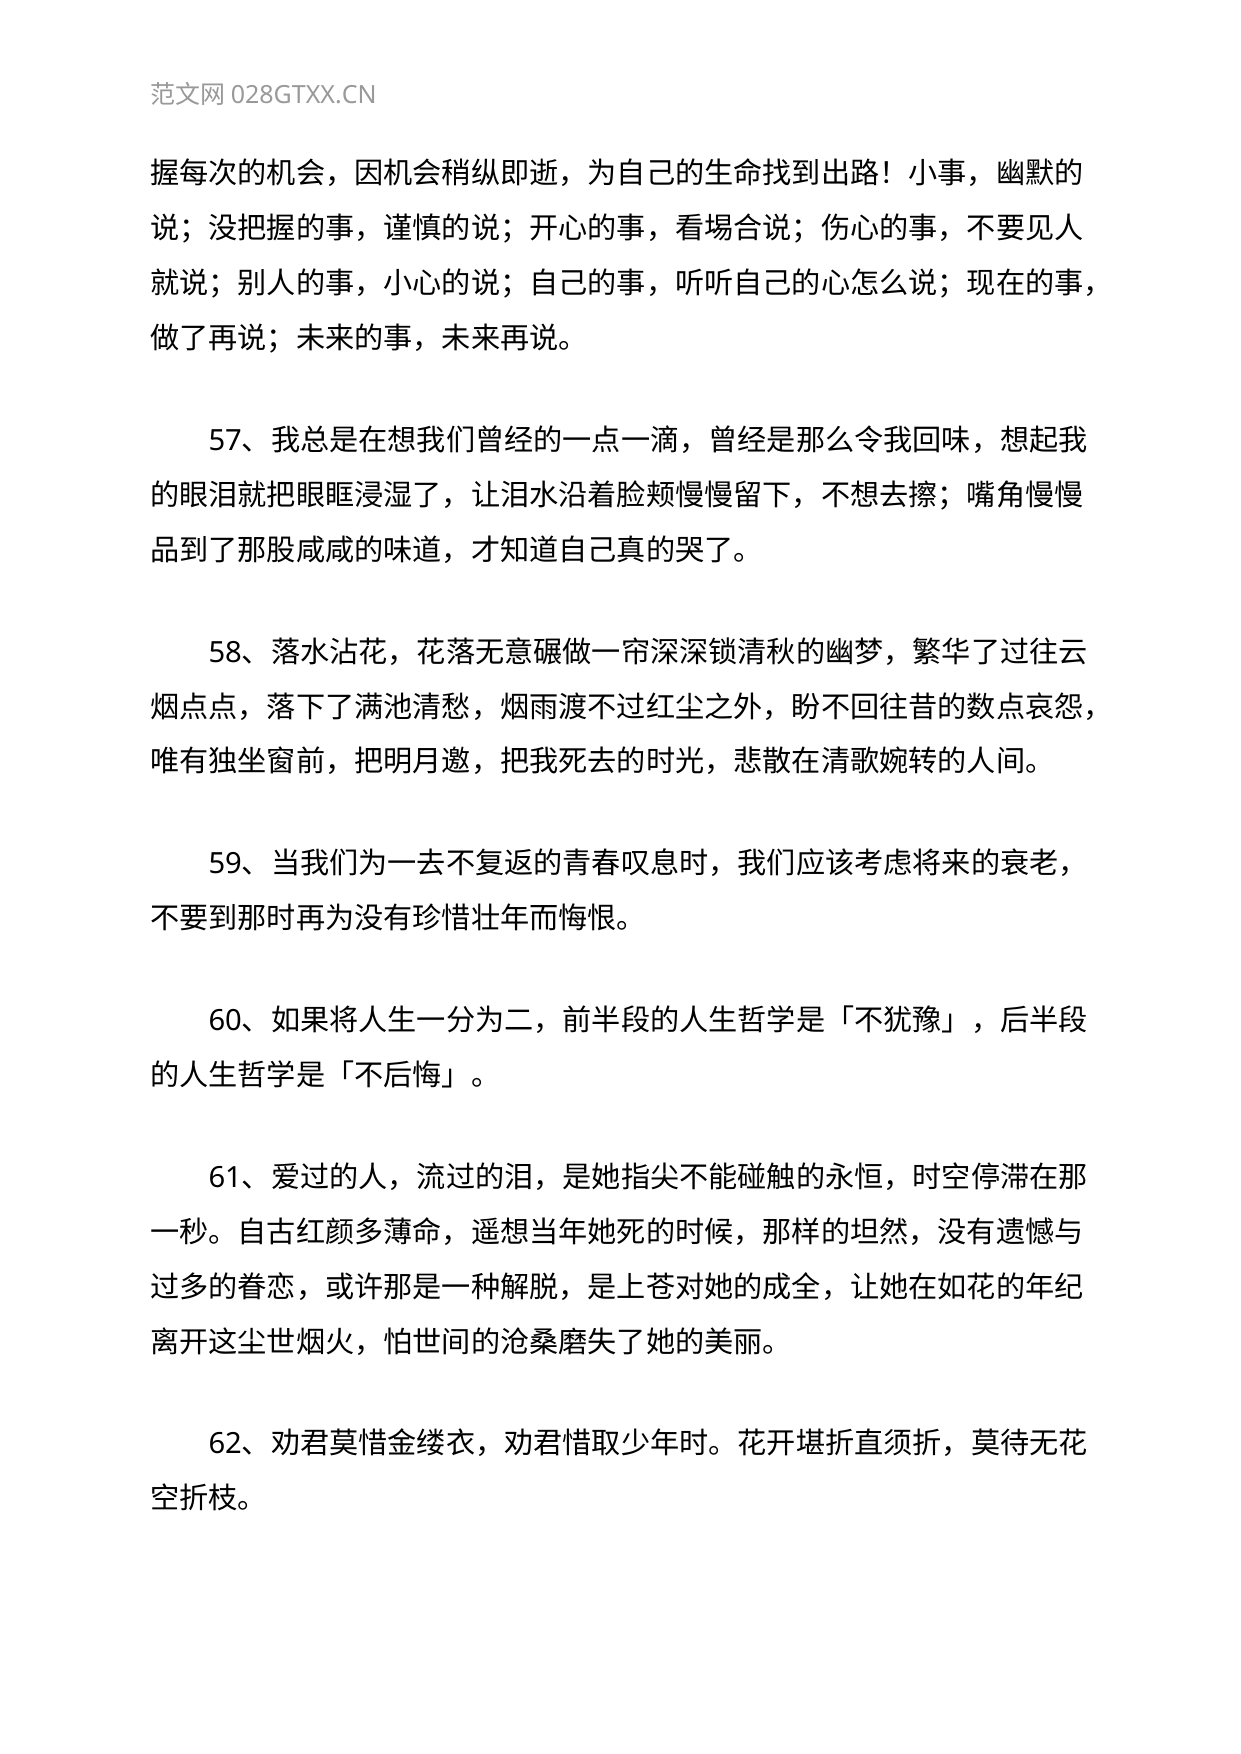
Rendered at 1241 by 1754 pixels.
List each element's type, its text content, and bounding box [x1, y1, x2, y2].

text 59、当我们为一去不复返的青春叹息时，我们应该考虑将来的衰老，不要到那时再为没有珍惜壮年而悔恨。 [150, 840, 1090, 937]
text 58、落水沾花，花落无意碾做一帘深深锁清秋的幽梦，繁华了过往云烟点点，落下了满池清愁，烟雨渡不过红尘之外，盼不回往昔的数点哀怨，唯有独坐窗前，把明月邀，把我死去的时光，悲散在清歌婉转的人间。 [150, 628, 1090, 780]
text 57、我总是在想我们曾经的一点一滴，曾经是那么令我回味，想起我的眼泪就把眼眶浸湿了，让泪水沿着脸颊慢慢留下，不想去擦；嘴角慢慢品到了那股咸咸的味道，才知道自己真的哭了。 [150, 416, 1090, 569]
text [150, 150, 1090, 357]
text 60、如果将人生一分为二，前半段的人生哲学是「不犹豫」，后半段的人生哲学是「不后悔」。 [150, 997, 1090, 1094]
text 62、劝君莫惜金缕衣，劝君惜取少年时。花开堪折直须折，莫待无花空折枝。 [150, 1420, 1090, 1517]
text 61、爱过的人，流过的泪，是她指尖不能碰触的永恒，时空停滞在那一秒。自古红颜多薄命，遥想当年她死的时候，那样的坦然，没有遗憾与过多的眷恋，或许那是一种解脱，是上苍对她的成全，让她在如花的年纪离开这尘世烟火，怕世间的沧桑磨失了她的美丽。 [150, 1153, 1090, 1360]
